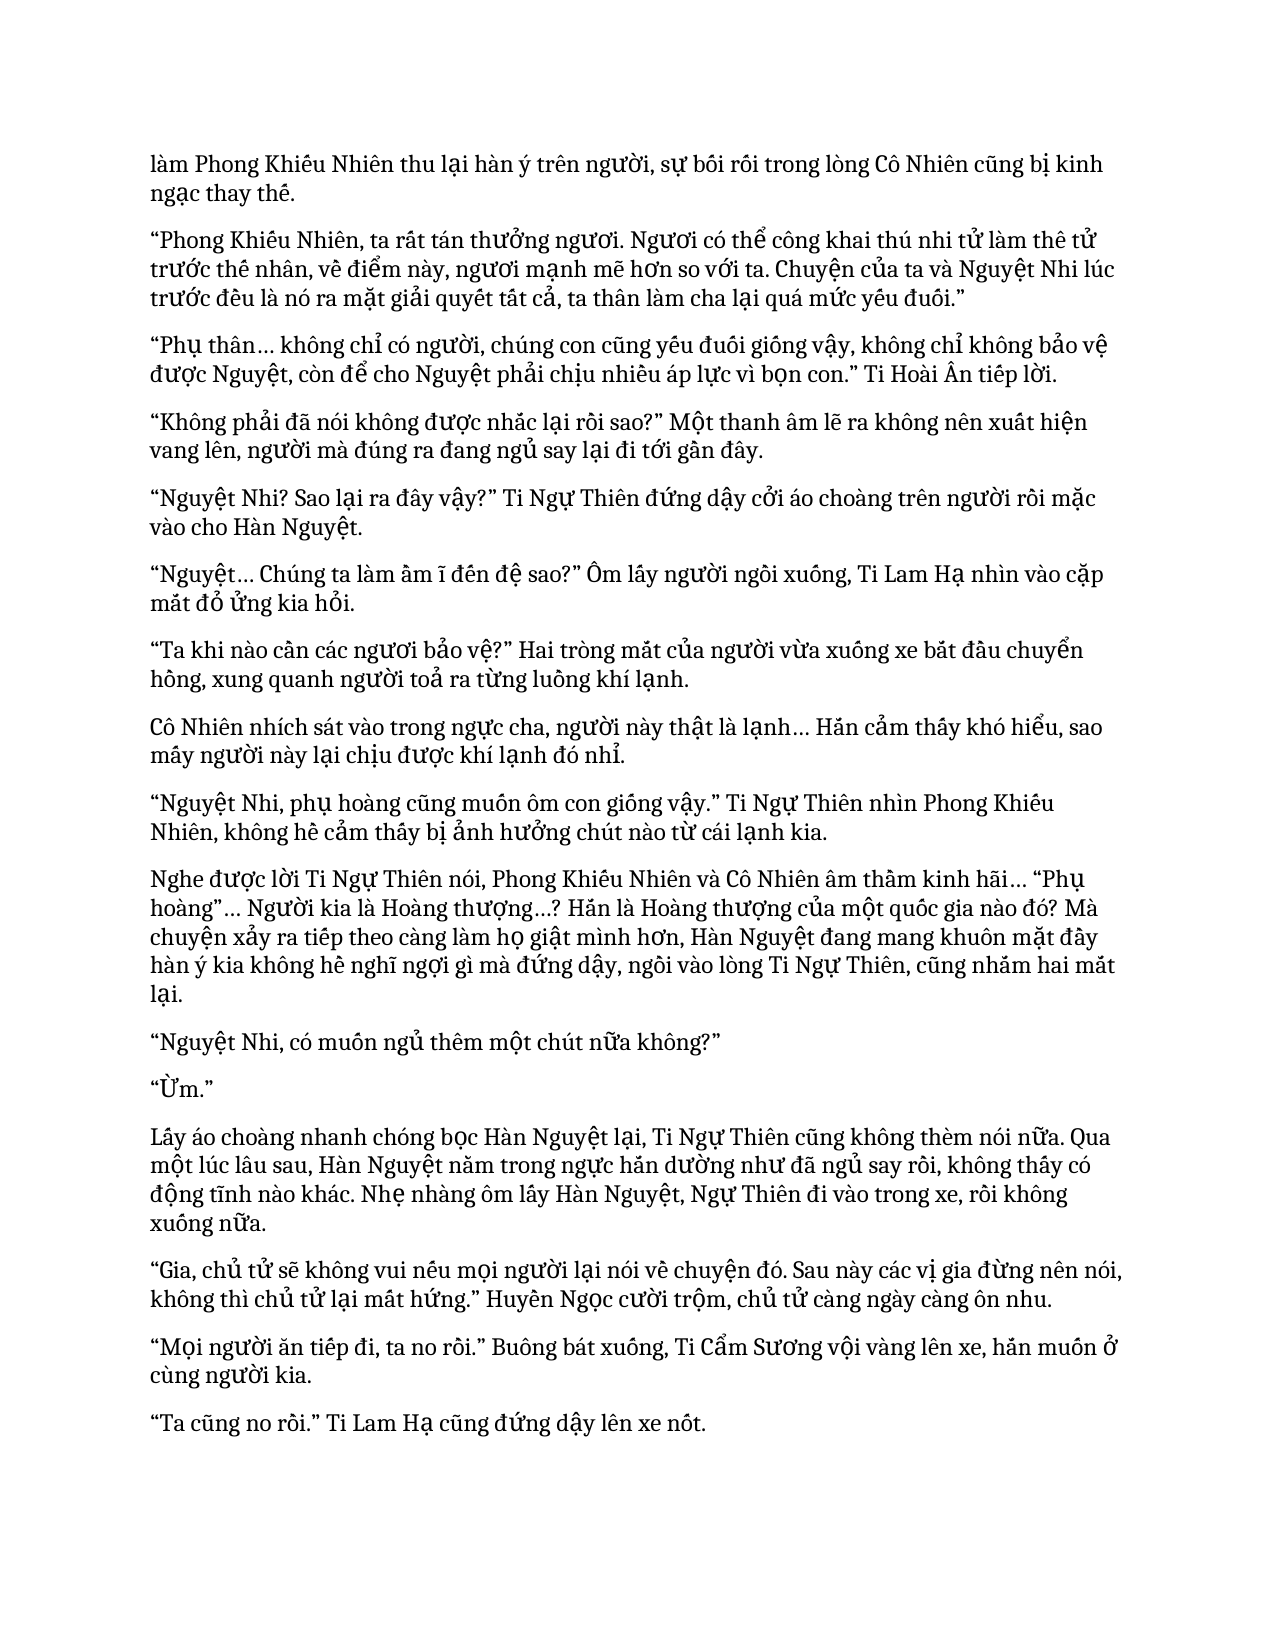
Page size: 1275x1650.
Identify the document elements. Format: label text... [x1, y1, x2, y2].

text Cô Nhiên nhích sát vào trong ngực cha, người này thật là lạnh… Hắn cảm thấy khó hiểu, sao mấy người này lại chịu được khí lạnh đó nhỉ. [150, 712, 1125, 770]
text “Phụ thân… không chỉ có người, chúng con cũng yếu đuối giống vậy, không chỉ không bảo vệ được Nguyệt, còn để cho Nguyệt phải chịu nhiều áp lực vì bọn con.” Ti Hoài Ân tiếp lời. [150, 331, 1125, 389]
text “Nguyệt Nhi, có muốn ngủ thêm một chút nữa không?” [150, 1027, 1125, 1056]
text “Không phải đã nói không được nhắc lại rồi sao?” Một thanh âm lẽ ra không nên xuất hiện vang lên, người mà đúng ra đang ngủ say lại đi tới gần đây. [150, 407, 1125, 465]
text Nghe được lời Ti Ngự Thiên nói, Phong Khiếu Nhiên và Cô Nhiên âm thầm kinh hãi… “Phụ hoàng”… Người kia là Hoàng thượng…? Hắn là Hoàng thượng của một quốc gia nào đó? Mà chuyện xảy ra tiếp theo càng làm họ giật mình hơn, Hàn Nguyệt đang mang khuôn mặt đầy hàn ý kia không hề nghĩ ngợi gì mà đứng dậy, ngồi vào lòng Ti Ngự Thiên, cũng nhắm hai mắt lại. [150, 865, 1125, 1009]
text “Nguyệt Nhi, phụ hoàng cũng muốn ôm con giống vậy.” Ti Ngự Thiên nhìn Phong Khiếu Nhiên, không hề cảm thấy bị ảnh hưởng chút nào từ cái lạnh kia. [150, 789, 1125, 846]
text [150, 150, 1125, 207]
text “Nguyệt Nhi? Sao lại ra đây vậy?” Ti Ngự Thiên đứng dậy cởi áo choàng trên người rồi mặc vào cho Hàn Nguyệt. [150, 484, 1125, 541]
text “Nguyệt… Chúng ta làm ầm ĩ đến đệ sao?” Ôm lấy người ngồi xuống, Ti Lam Hạ nhìn vào cặp mắt đỏ ửng kia hỏi. [150, 560, 1125, 617]
text “Ta cũng no rồi.” Ti Lam Hạ cũng đứng dậy lên xe nốt. [150, 1409, 1125, 1437]
text “Phong Khiếu Nhiên, ta rất tán thưởng ngươi. Ngươi có thể công khai thú nhi tử làm thê tử trước thế nhân, về điểm này, ngươi mạnh mẽ hơn so với ta. Chuyện của ta và Nguyệt Nhi lúc trước đều là nó ra mặt giải quyết tất cả, ta thân làm cha lại quá mức yếu đuối.” [150, 226, 1125, 312]
text “Gia, chủ tử sẽ không vui nếu mọi người lại nói về chuyện đó. Sau này các vị gia đừng nên nói, không thì chủ tử lại mất hứng.” Huyền Ngọc cười trộm, chủ tử càng ngày càng ôn nhu. [150, 1256, 1125, 1314]
text Lấy áo choàng nhanh chóng bọc Hàn Nguyệt lại, Ti Ngự Thiên cũng không thèm nói nữa. Qua một lúc lâu sau, Hàn Nguyệt nằm trong ngực hắn dường như đã ngủ say rồi, không thấy có động tĩnh nào khác. Nhẹ nhàng ôm lấy Hàn Nguyệt, Ngự Thiên đi vào trong xe, rồi không xuống nữa. [150, 1122, 1125, 1237]
text “Mọi người ăn tiếp đi, ta no rồi.” Buông bát xuống, Ti Cẩm Sương vội vàng lên xe, hắn muốn ở cùng người kia. [150, 1332, 1125, 1390]
text “Ta khi nào cần các ngươi bảo vệ?” Hai tròng mắt của người vừa xuống xe bắt đầu chuyển hồng, xung quanh người toả ra từng luồng khí lạnh. [150, 636, 1125, 694]
text “Ừm.” [150, 1075, 1125, 1104]
